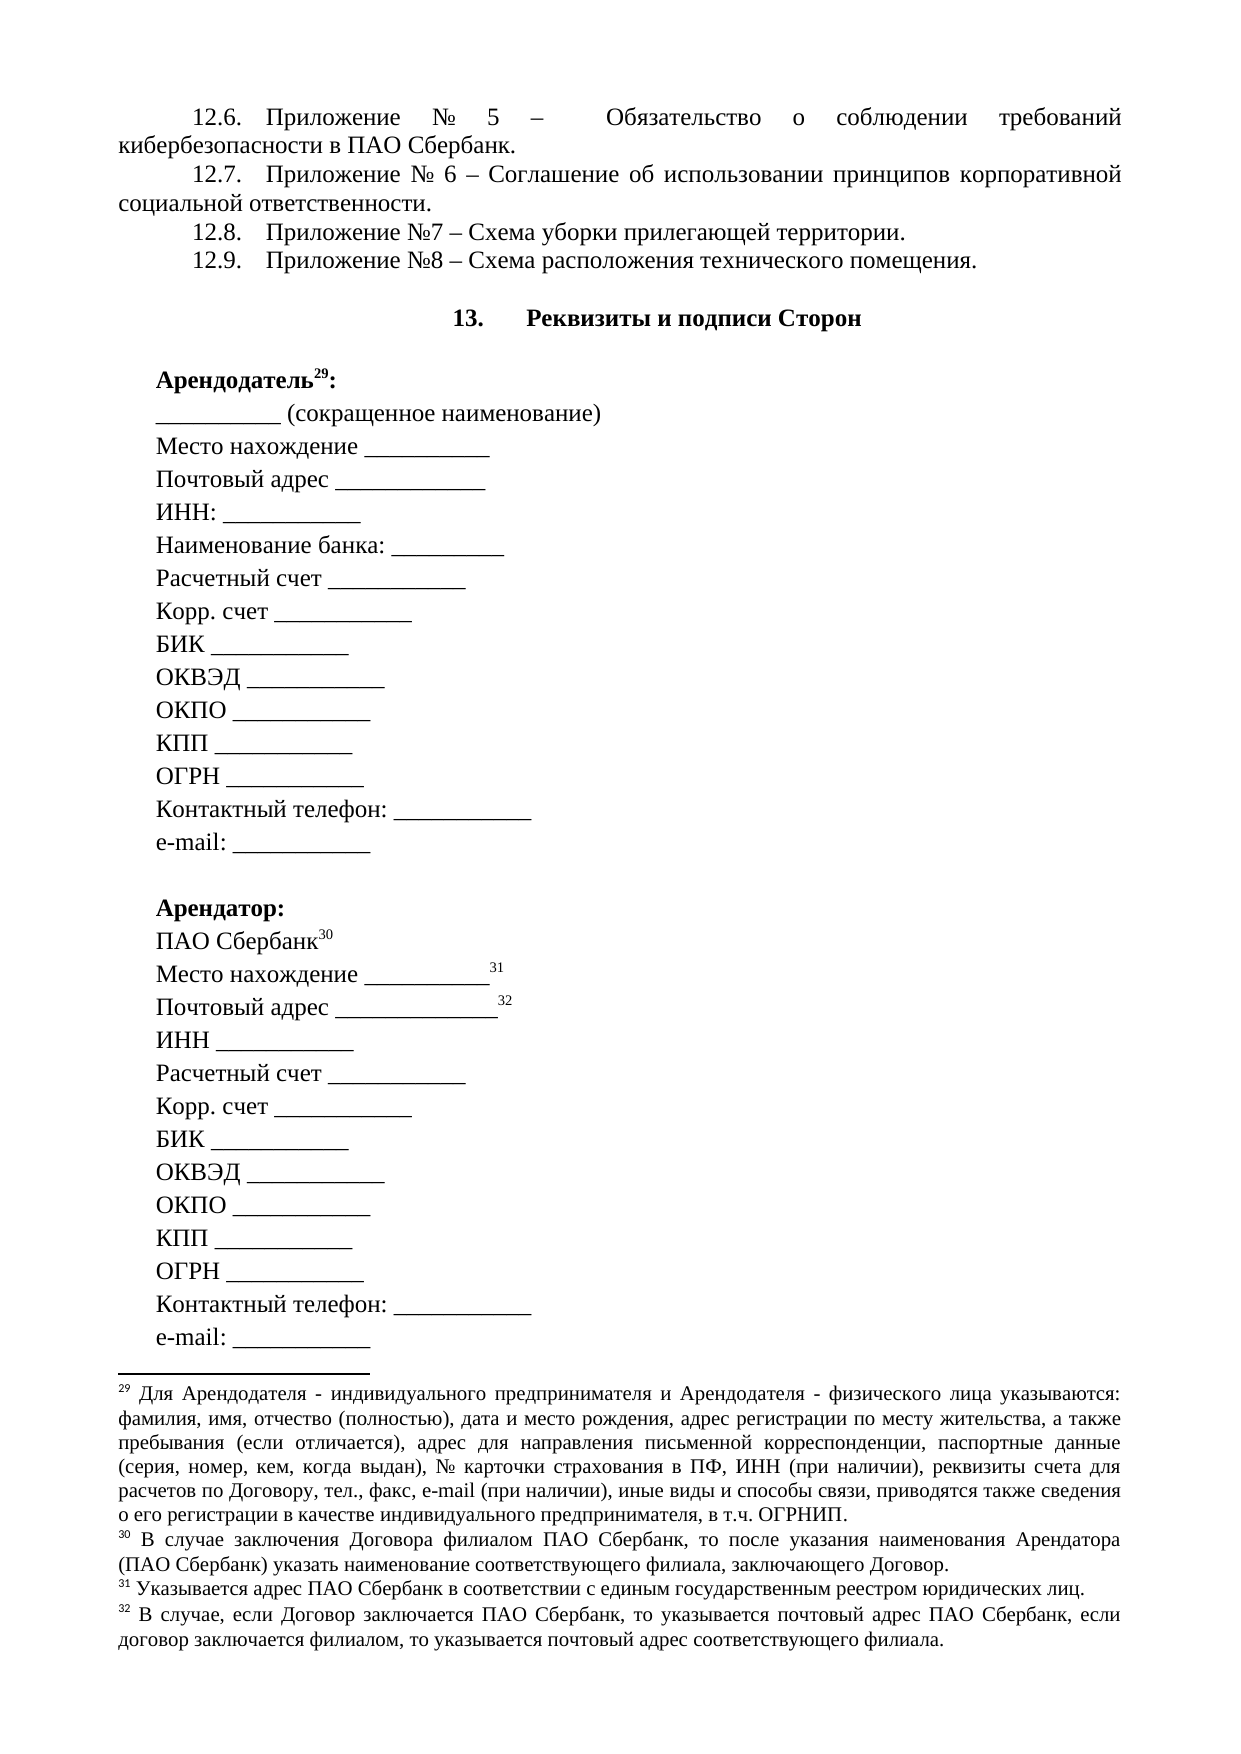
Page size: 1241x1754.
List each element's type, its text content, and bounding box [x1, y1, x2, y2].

text ОКПО ___________ [118, 1190, 1122, 1219]
text ОКВЭД ___________ [118, 1157, 1122, 1186]
text БИК ___________ [118, 629, 1122, 658]
list Приложение № 5 – Обязательство о соблюдении требований кибербезопасности в ПАО Сбербанк. [118, 102, 1122, 159]
text КПП ___________ [118, 1223, 1122, 1252]
text Арендатор: [118, 893, 1122, 922]
text Место нахождение __________ [118, 431, 1122, 460]
text e-mail: ___________ [118, 1322, 1122, 1351]
text Расчетный счет ___________ [118, 563, 1122, 592]
list Реквизиты и подписи Сторон [118, 303, 1122, 332]
text Место нахождение __________ [118, 959, 1122, 988]
text Наименование банка: _________ [118, 530, 1122, 559]
text Корр. счет ___________ [118, 596, 1122, 625]
text ИНН: ___________ [118, 497, 1122, 526]
text ИНН ___________ [118, 1025, 1122, 1054]
text Арендодатель: [118, 365, 1122, 394]
text Контактный телефон: ___________ [118, 794, 1122, 823]
text Контактный телефон: ___________ [118, 1289, 1122, 1318]
text Расчетный счет ___________ [118, 1058, 1122, 1087]
list Приложение № 6 – Соглашение об использовании принципов корпоративной социальной ответственности. [118, 159, 1122, 217]
list Приложение №7 – Схема уборки прилегающей территории. [118, 217, 1122, 246]
text БИК ___________ [118, 1124, 1122, 1153]
text e-mail: ___________ [118, 827, 1122, 856]
text ОГРН ___________ [118, 1256, 1122, 1285]
text КПП ___________ [118, 728, 1122, 757]
text Корр. счет ___________ [118, 1091, 1122, 1120]
text ПАО Сбербанк [118, 926, 1122, 955]
text __________ (сокращенное наименование) [118, 398, 1122, 427]
text ОКВЭД ___________ [118, 662, 1122, 691]
text Почтовый адрес _____________ [118, 992, 1122, 1021]
text Почтовый адрес ____________ [118, 464, 1122, 493]
text ОКПО ___________ [118, 695, 1122, 724]
list Приложение №8 – Схема расположения технического помещения. [118, 246, 1122, 274]
text ОГРН ___________ [118, 761, 1122, 790]
